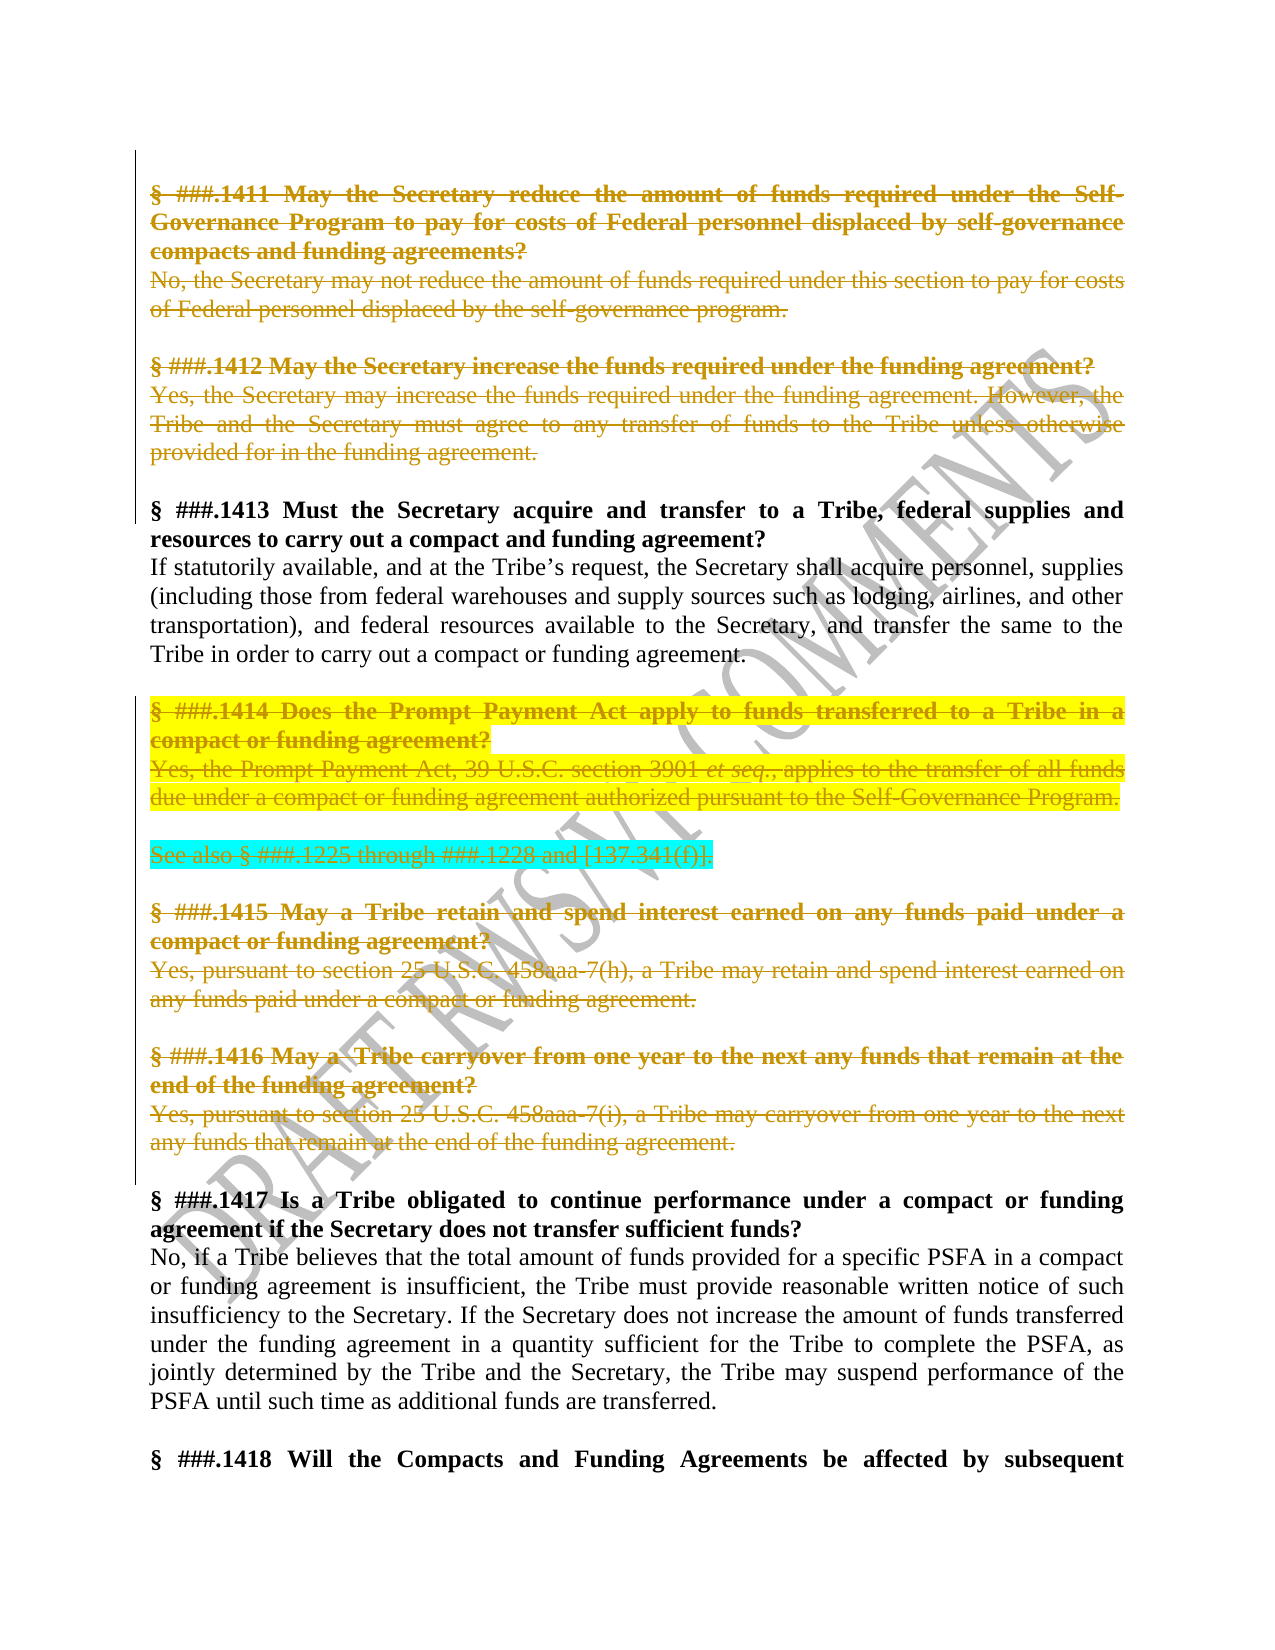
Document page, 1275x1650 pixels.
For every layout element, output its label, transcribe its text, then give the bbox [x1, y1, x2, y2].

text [150, 1444, 1125, 1472]
text § ###.1413 Must the Secretary acquire and transfer to a Tribe, federal supplies and resources to carry out a compact and funding agreement? [150, 495, 1125, 552]
text If statutorily available, and at the Tribe’s request, the Secretary shall acquire personnel, supplies (including those from federal warehouses and supply sources such as lodging, airlines, and other transportation), and federal resources available to the Secretary, and transfer the same to the Tribe in order to carry out a compact or funding agreement. [150, 552, 1125, 667]
text § ###.1417 Is a Tribe obligated to continue performance under a compact or funding agreement if the Secretary does not transfer sufficient funds? [150, 1185, 1125, 1242]
text No, if a Tribe believes that the total amount of funds provided for a specific PSFA in a compact or funding agreement is insufficient, the Tribe must provide reasonable written notice of such insufficiency to the Secretary. If the Secretary does not increase the amount of funds transferred under the funding agreement in a quantity sufficient for the Tribe to complete the PSFA, as jointly determined by the Tribe and the Secretary, the Tribe may suspend performance of the PSFA until such time as additional funds are transferred. [150, 1242, 1125, 1415]
